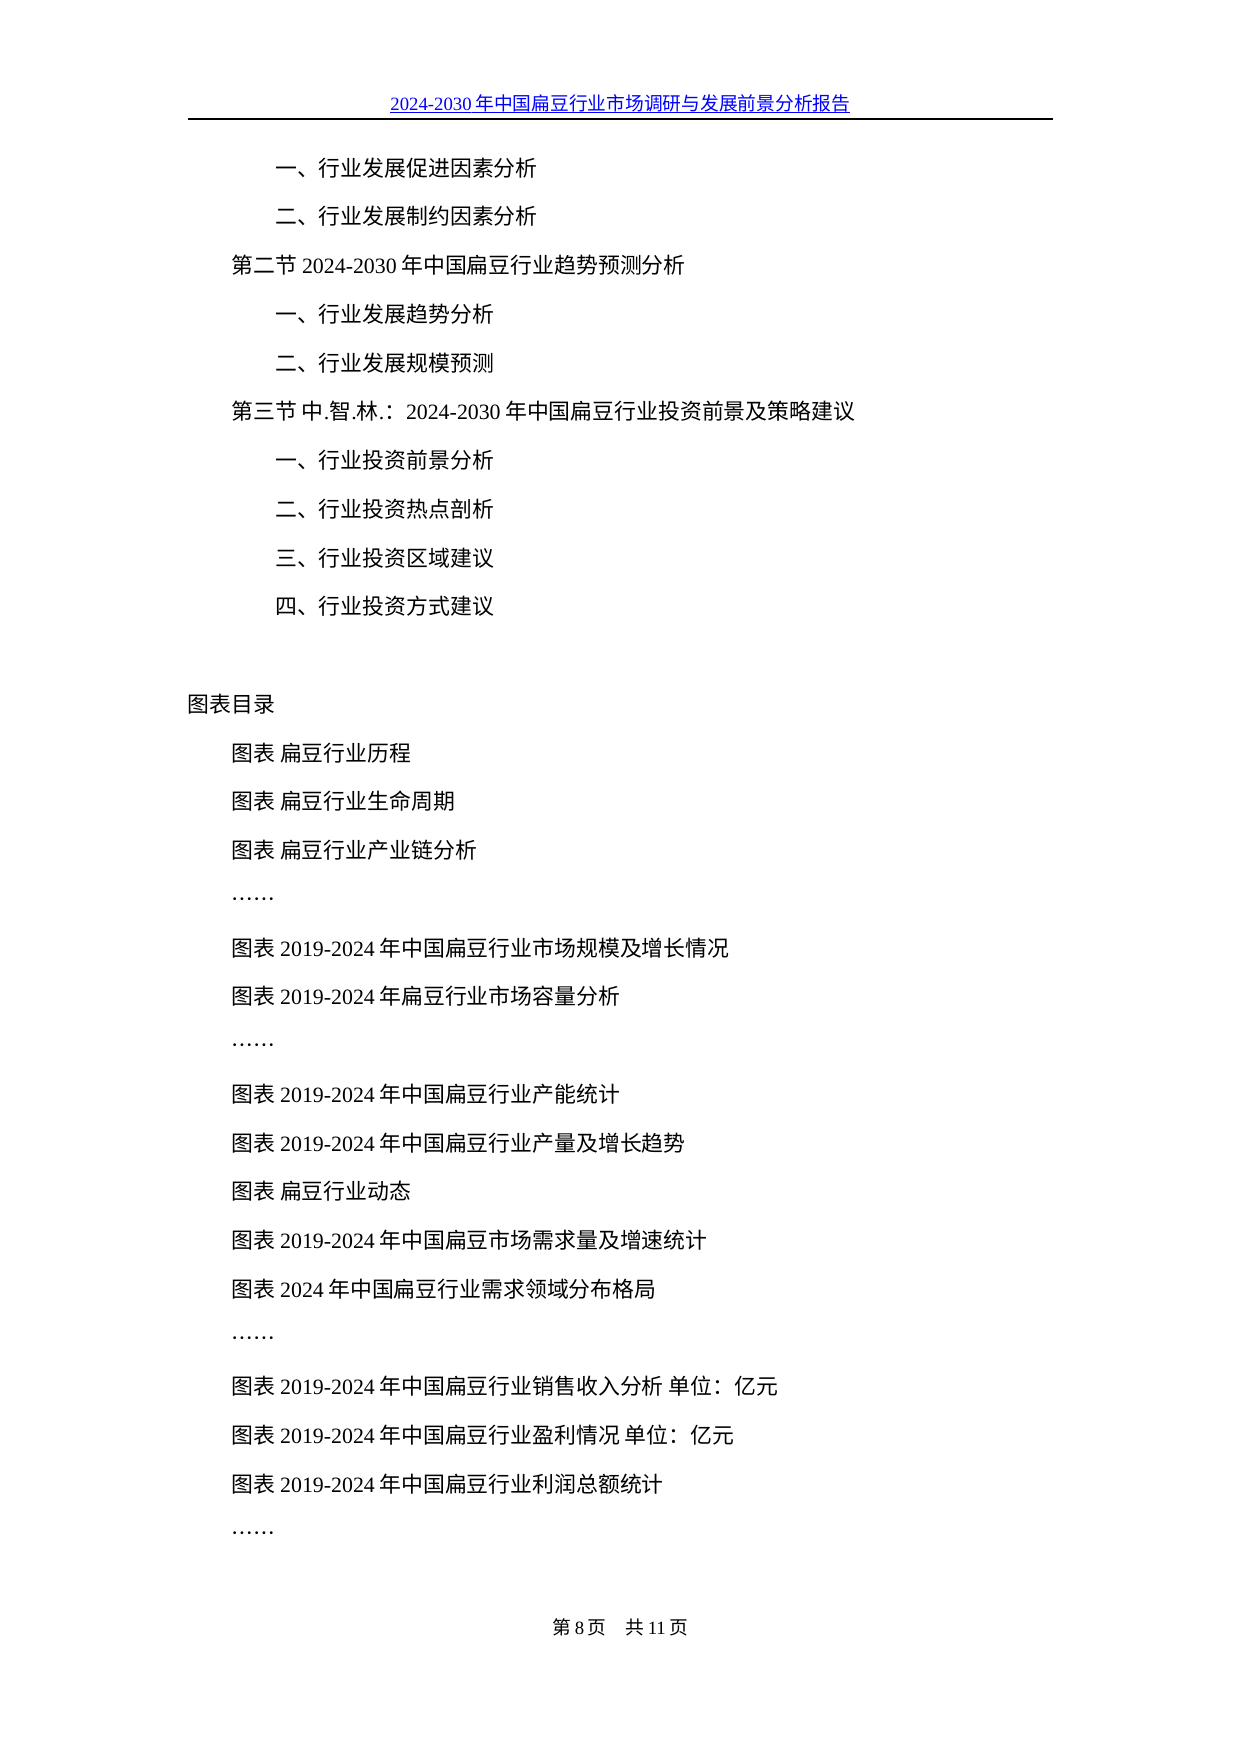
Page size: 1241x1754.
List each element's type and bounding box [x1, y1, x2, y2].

text [187, 150, 1053, 1548]
